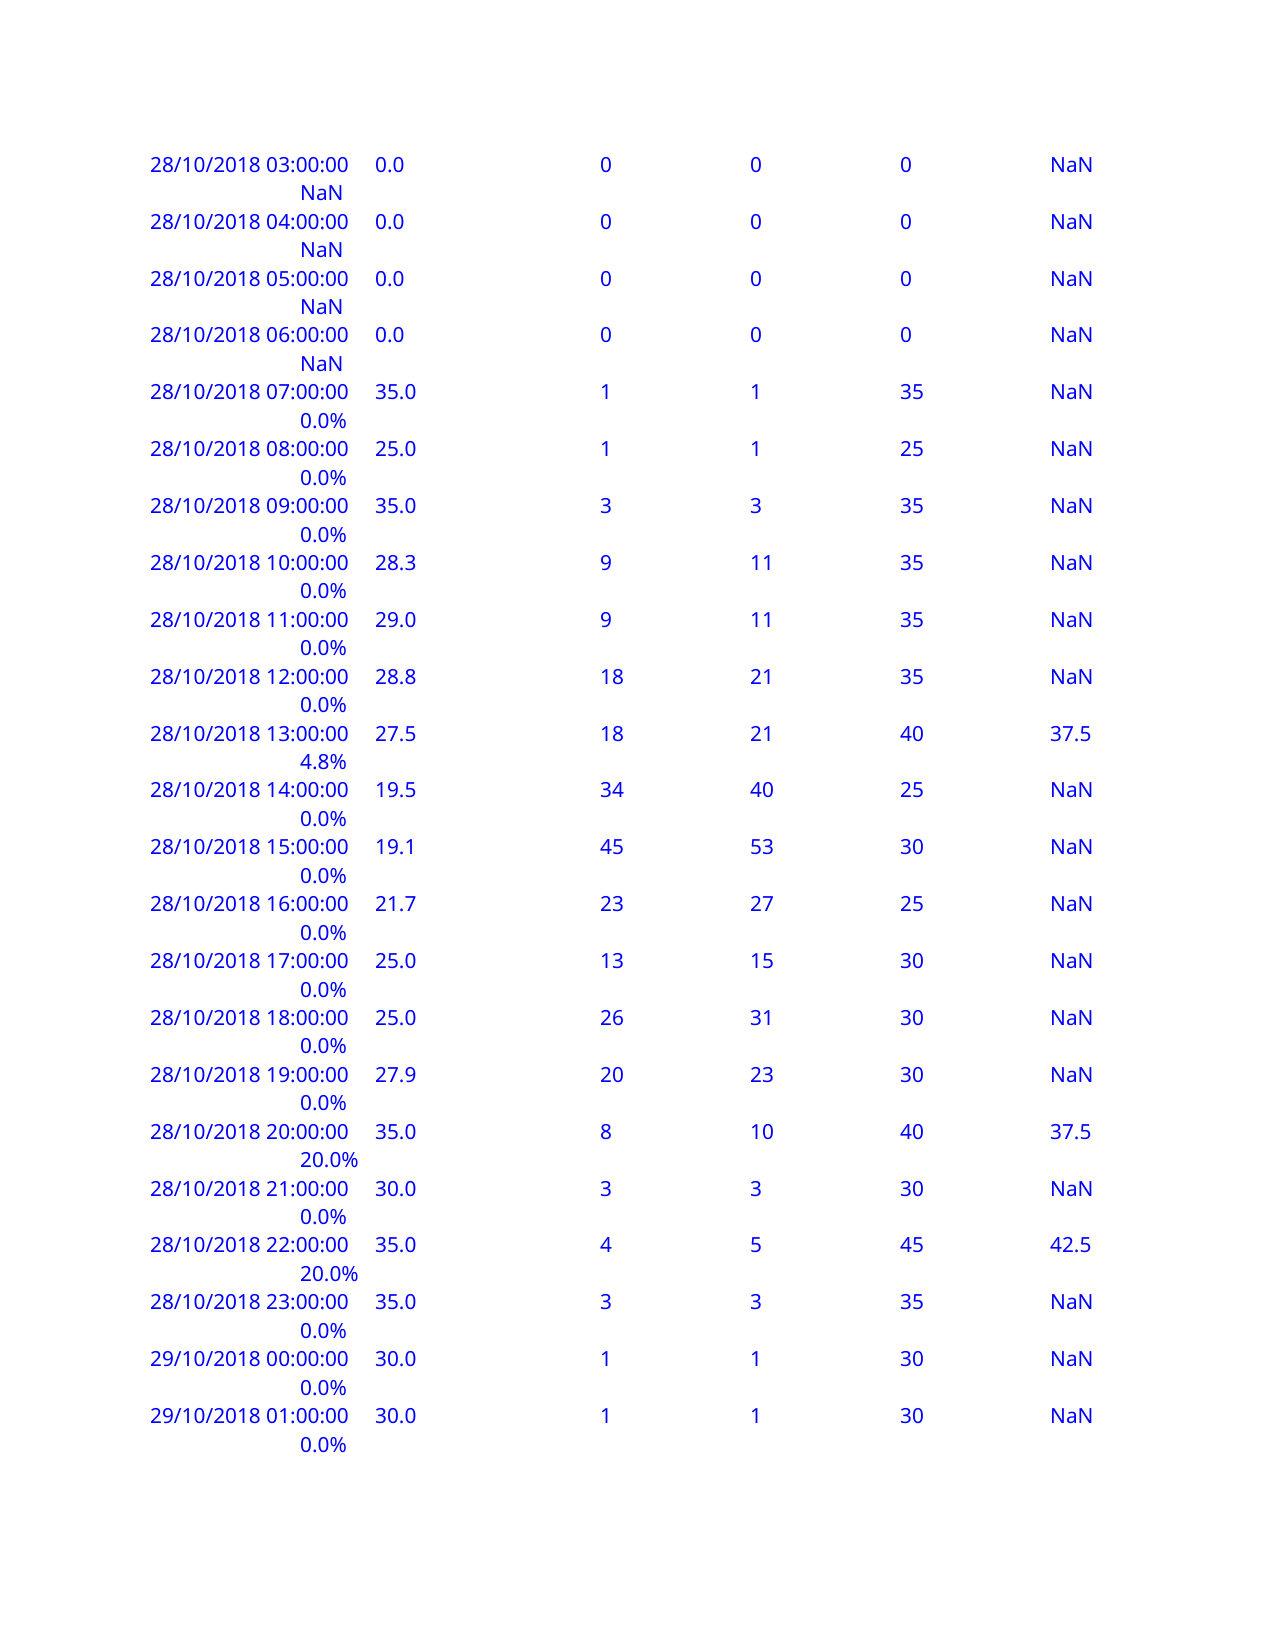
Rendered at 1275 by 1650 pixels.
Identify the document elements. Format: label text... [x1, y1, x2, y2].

text 28/10/2018 05:00:00 0.0 0 0 0 NaN NaN [343, 264, 1125, 321]
text 28/10/2018 18:00:00 25.0 26 31 30 NaN 0.0% [347, 1003, 1125, 1060]
text 28/10/2018 12:00:00 28.8 18 21 35 NaN 0.0% [347, 662, 1125, 719]
text 28/10/2018 11:00:00 29.0 9 11 35 NaN 0.0% [150, 605, 1125, 662]
text 28/10/2018 08:00:00 25.0 1 1 25 NaN 0.0% [347, 434, 1125, 491]
text 29/10/2018 01:00:00 30.0 1 1 30 NaN 0.0% [347, 1401, 1125, 1458]
text 28/10/2018 17:00:00 25.0 13 15 30 NaN 0.0% [347, 946, 1125, 1003]
text 28/10/2018 21:00:00 30.0 3 3 30 NaN 0.0% [347, 1174, 1125, 1231]
text 28/10/2018 23:00:00 35.0 3 3 35 NaN 0.0% [150, 1287, 1125, 1344]
text 28/10/2018 07:00:00 35.0 1 1 35 NaN 0.0% [150, 377, 1125, 434]
text 29/10/2018 00:00:00 30.0 1 1 30 NaN 0.0% [347, 1344, 1125, 1401]
text 28/10/2018 03:00:00 0.0 0 0 0 NaN NaN [150, 150, 1125, 207]
text 28/10/2018 15:00:00 19.1 45 53 30 NaN 0.0% [150, 832, 1125, 889]
text 28/10/2018 22:00:00 35.0 4 5 45 42.5 20.0% [359, 1231, 1125, 1287]
text 28/10/2018 09:00:00 35.0 3 3 35 NaN 0.0% [347, 491, 1125, 548]
text 28/10/2018 16:00:00 21.7 23 27 25 NaN 0.0% [347, 889, 1125, 946]
text 28/10/2018 14:00:00 19.5 34 40 25 NaN 0.0% [347, 776, 1125, 832]
text 28/10/2018 10:00:00 28.3 9 11 35 NaN 0.0% [347, 548, 1125, 605]
text 28/10/2018 13:00:00 27.5 18 21 40 37.5 4.8% [347, 719, 1125, 776]
text 28/10/2018 06:00:00 0.0 0 0 0 NaN NaN [343, 321, 1125, 377]
text 28/10/2018 04:00:00 0.0 0 0 0 NaN NaN [343, 207, 1125, 264]
text 28/10/2018 19:00:00 27.9 20 23 30 NaN 0.0% [150, 1060, 1125, 1117]
text 28/10/2018 20:00:00 35.0 8 10 40 37.5 20.0% [359, 1117, 1125, 1174]
